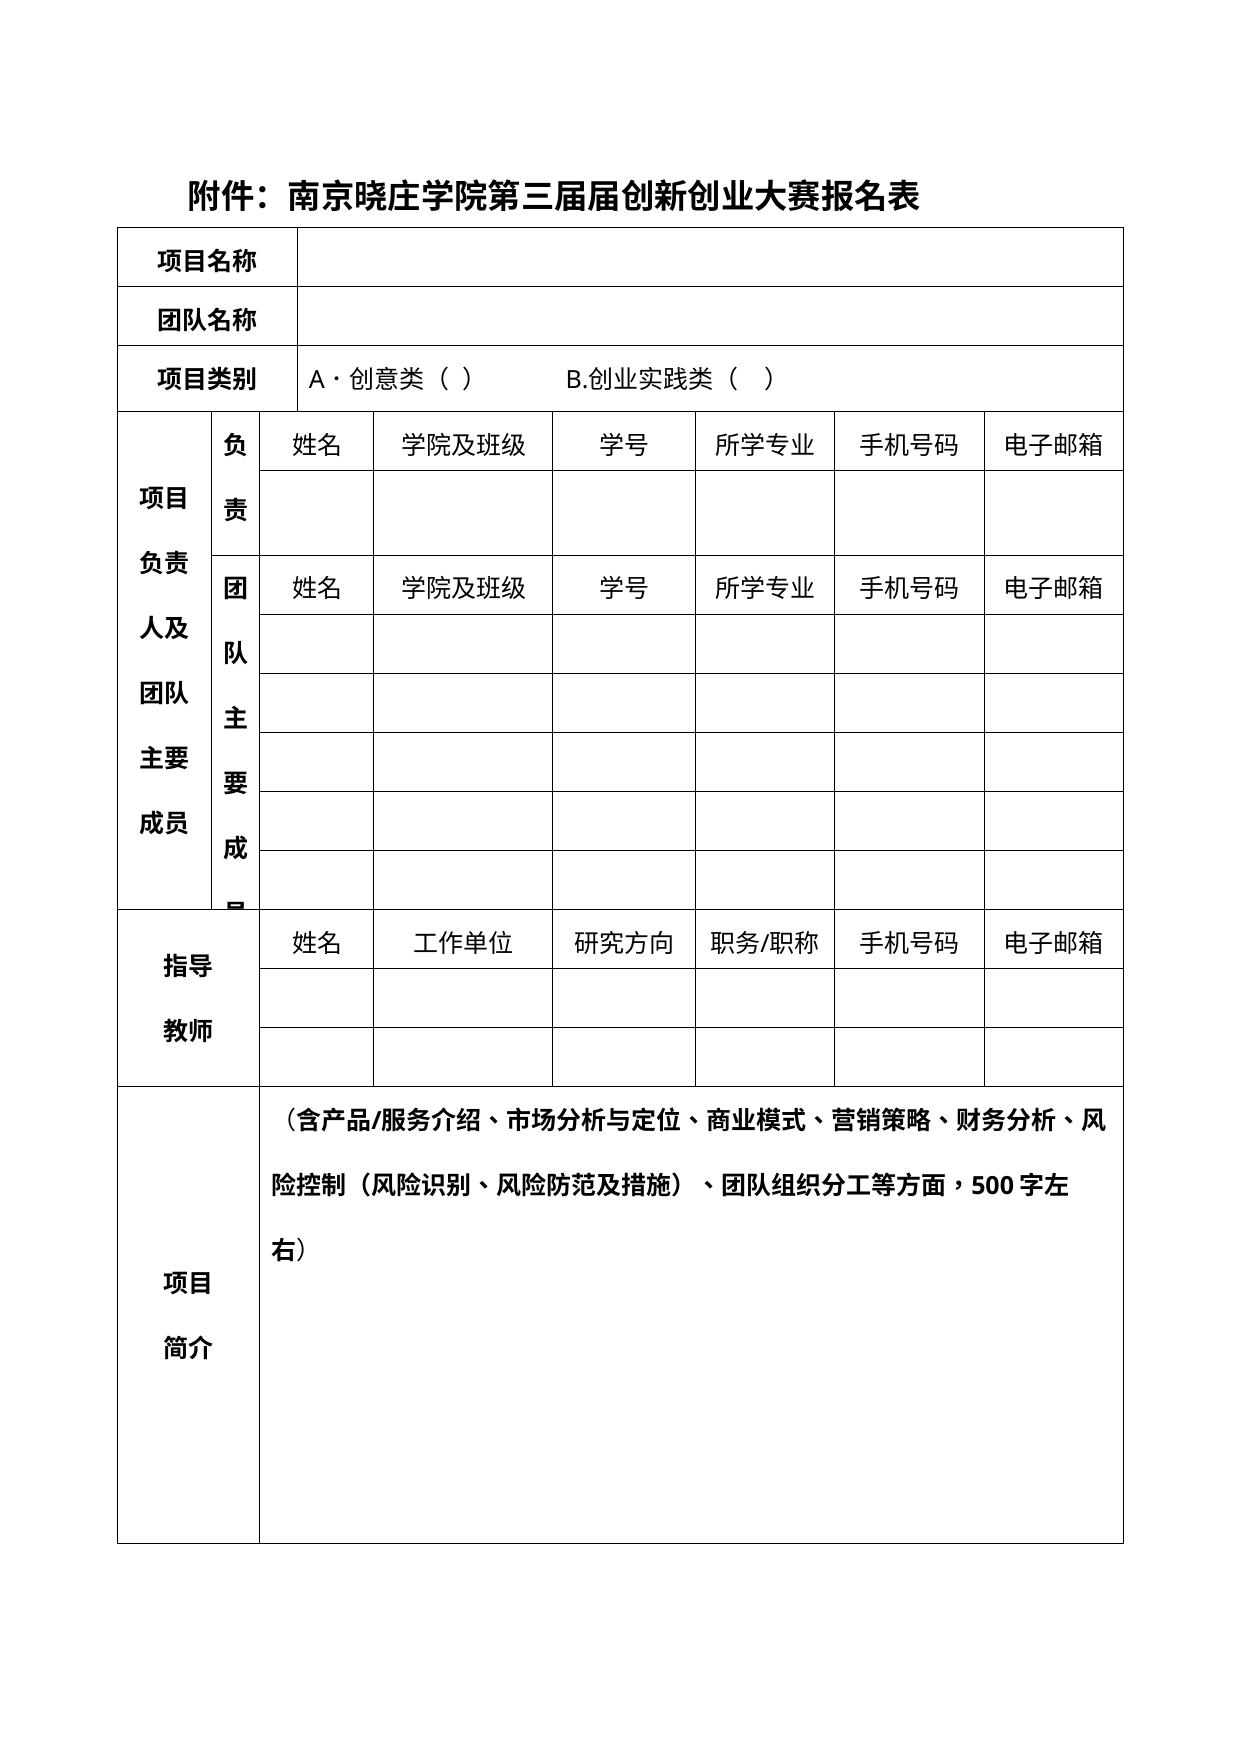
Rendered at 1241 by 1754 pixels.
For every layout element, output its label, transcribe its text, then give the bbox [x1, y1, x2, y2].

table_cell [985, 615, 1123, 673]
table_cell [374, 733, 552, 791]
table_cell [696, 733, 834, 791]
table_cell [696, 471, 834, 555]
table_cell 项目负责人及团队主要成员 [118, 412, 211, 909]
table_cell [696, 851, 834, 909]
table_cell 项目 简介 [118, 1087, 259, 1543]
table_cell 手机号码 [835, 556, 984, 614]
table_cell 团队名称 [118, 287, 297, 345]
table_cell 团队主要成 员 [212, 556, 259, 909]
table_cell 学院及班级 [374, 556, 552, 614]
table_cell [553, 851, 695, 909]
table_cell 电子邮箱 [985, 910, 1123, 968]
table_header [298, 228, 1123, 286]
table_cell 姓名 [260, 412, 373, 470]
table_cell [260, 969, 373, 1027]
table_cell 职务/职称 [696, 910, 834, 968]
table_header 项目名称 [118, 228, 297, 286]
table_cell 指导 教师 [118, 910, 259, 1086]
table_cell [835, 792, 984, 850]
table_cell 研究方向 [553, 910, 695, 968]
table_cell 负责 人 [212, 412, 259, 555]
table_cell [985, 1028, 1123, 1086]
table_cell [985, 851, 1123, 909]
table_cell [696, 792, 834, 850]
table_cell 所学专业 [696, 556, 834, 614]
table_cell 电子邮箱 [985, 412, 1123, 470]
table_cell 学号 [553, 556, 695, 614]
table_cell [985, 969, 1123, 1027]
table_cell [260, 674, 373, 732]
table_cell [835, 615, 984, 673]
table_cell 学号 [553, 412, 695, 470]
table_cell [260, 615, 373, 673]
table_cell [374, 615, 552, 673]
table_cell [260, 851, 373, 909]
table_cell [553, 1028, 695, 1086]
table_cell [553, 792, 695, 850]
table_cell [985, 792, 1123, 850]
table_cell [835, 969, 984, 1027]
table_cell [374, 851, 552, 909]
table_cell [553, 969, 695, 1027]
table_cell [260, 1028, 373, 1086]
table_cell [985, 674, 1123, 732]
table_cell [696, 969, 834, 1027]
table_cell A．创意类（ ） B.创业实践类（ ） [298, 346, 1123, 411]
table_cell 手机号码 [835, 412, 984, 470]
table_cell [374, 1028, 552, 1086]
table_cell [553, 471, 695, 555]
table_cell [553, 615, 695, 673]
table_cell 姓名 [260, 556, 373, 614]
table_cell 手机号码 [835, 910, 984, 968]
table_cell （含产品/服务介绍、市场分析与定位、商业模式、营销策略、财务分析、风险控制（风险识别、风险防范及措施）、团队组织分工等方面，500字左右） [260, 1087, 1123, 1543]
table_cell [985, 733, 1123, 791]
table_cell [835, 1028, 984, 1086]
table_cell [260, 733, 373, 791]
table_cell [260, 471, 373, 555]
table_cell [835, 674, 984, 732]
table_cell [553, 674, 695, 732]
table_cell [374, 471, 552, 555]
table_cell [374, 674, 552, 732]
table_cell [696, 1028, 834, 1086]
table_cell [985, 471, 1123, 555]
table_cell 工作单位 [374, 910, 552, 968]
table_cell [696, 674, 834, 732]
table_cell [835, 471, 984, 555]
table_cell [835, 733, 984, 791]
table_cell 所学专业 [696, 412, 834, 470]
table_cell [298, 287, 1123, 345]
table_cell [696, 615, 834, 673]
table_cell 电子邮箱 [985, 556, 1123, 614]
table_cell 项目类别 [118, 346, 297, 411]
table_cell [260, 792, 373, 850]
table_cell [553, 733, 695, 791]
table_cell [835, 851, 984, 909]
table_cell [374, 792, 552, 850]
table_cell [374, 969, 552, 1027]
text 附件：南京晓庄学院第三届届创新创业大赛报名表 [187, 162, 1053, 227]
table_cell 姓名 [260, 910, 373, 968]
table_cell 学院及班级 [374, 412, 552, 470]
